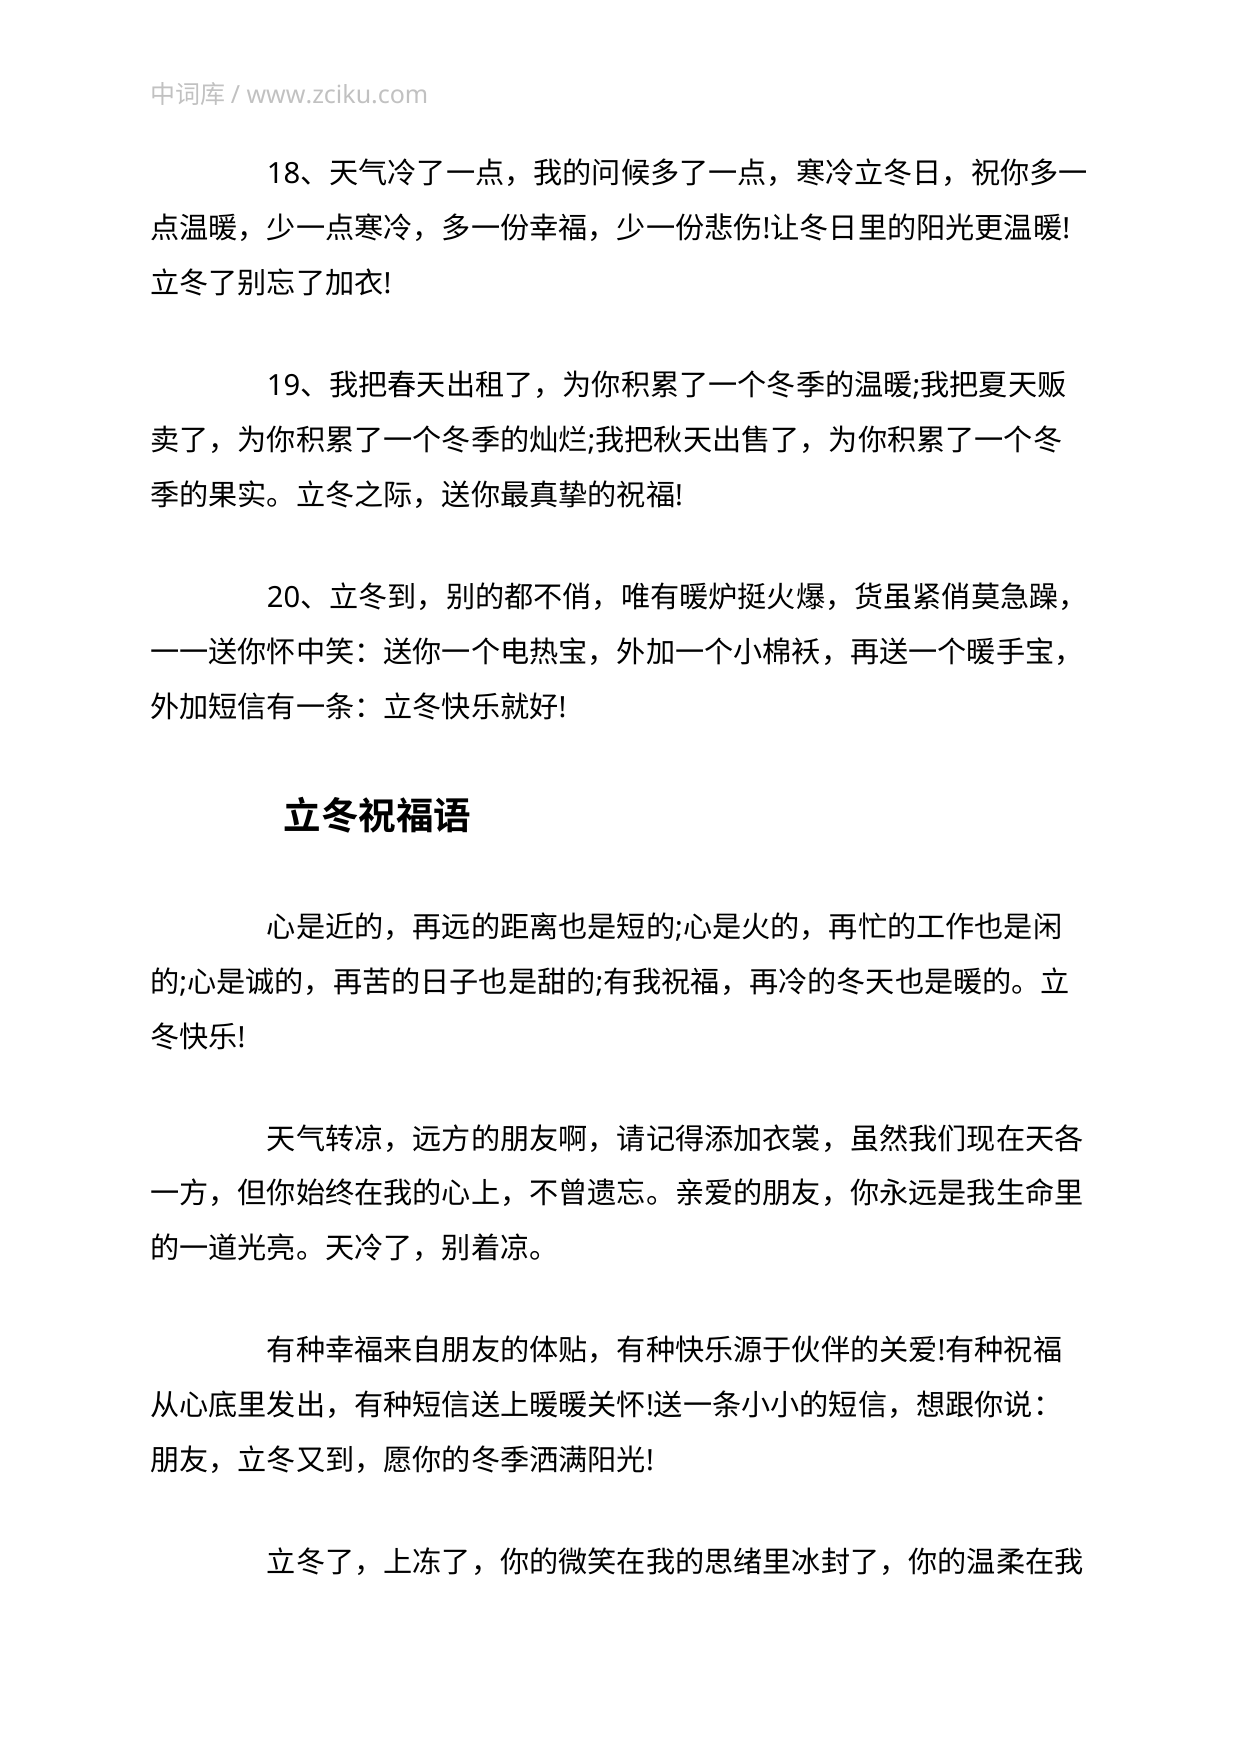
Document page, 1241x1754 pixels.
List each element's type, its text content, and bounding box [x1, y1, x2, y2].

text 立冬祝福语 [150, 786, 1090, 840]
text 有种幸福来自朋友的体贴，有种快乐源于伙伴的关爱!有种祝福从心底里发出，有种短信送上暖暖关怀!送一条小小的短信，想跟你说：朋友，立冬又到，愿你的冬季洒满阳光! [150, 1327, 1090, 1479]
text 18、天气冷了一点，我的问候多了一点，寒冷立冬日，祝你多一点温暖，少一点寒冷，多一份幸福，少一份悲伤!让冬日里的阳光更温暖!立冬了别忘了加衣! [150, 150, 1090, 302]
text 天气转凉，远方的朋友啊，请记得添加衣裳，虽然我们现在天各一方，但你始终在我的心上，不曾遗忘。亲爱的朋友，你永远是我生命里的一道光亮。天冷了，别着凉。 [150, 1115, 1090, 1267]
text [150, 1539, 1090, 1581]
text 20、立冬到，别的都不俏，唯有暖炉挺火爆，货虽紧俏莫急躁，一一送你怀中笑：送你一个电热宝，外加一个小棉袄，再送一个暖手宝，外加短信有一条：立冬快乐就好! [150, 574, 1090, 726]
text 心是近的，再远的距离也是短的;心是火的，再忙的工作也是闲的;心是诚的，再苦的日子也是甜的;有我祝福，再冷的冬天也是暖的。立冬快乐! [150, 903, 1090, 1056]
text 19、我把春天出租了，为你积累了一个冬季的温暖;我把夏天贩卖了，为你积累了一个冬季的灿烂;我把秋天出售了，为你积累了一个冬季的果实。立冬之际，送你最真挚的祝福! [150, 362, 1090, 514]
